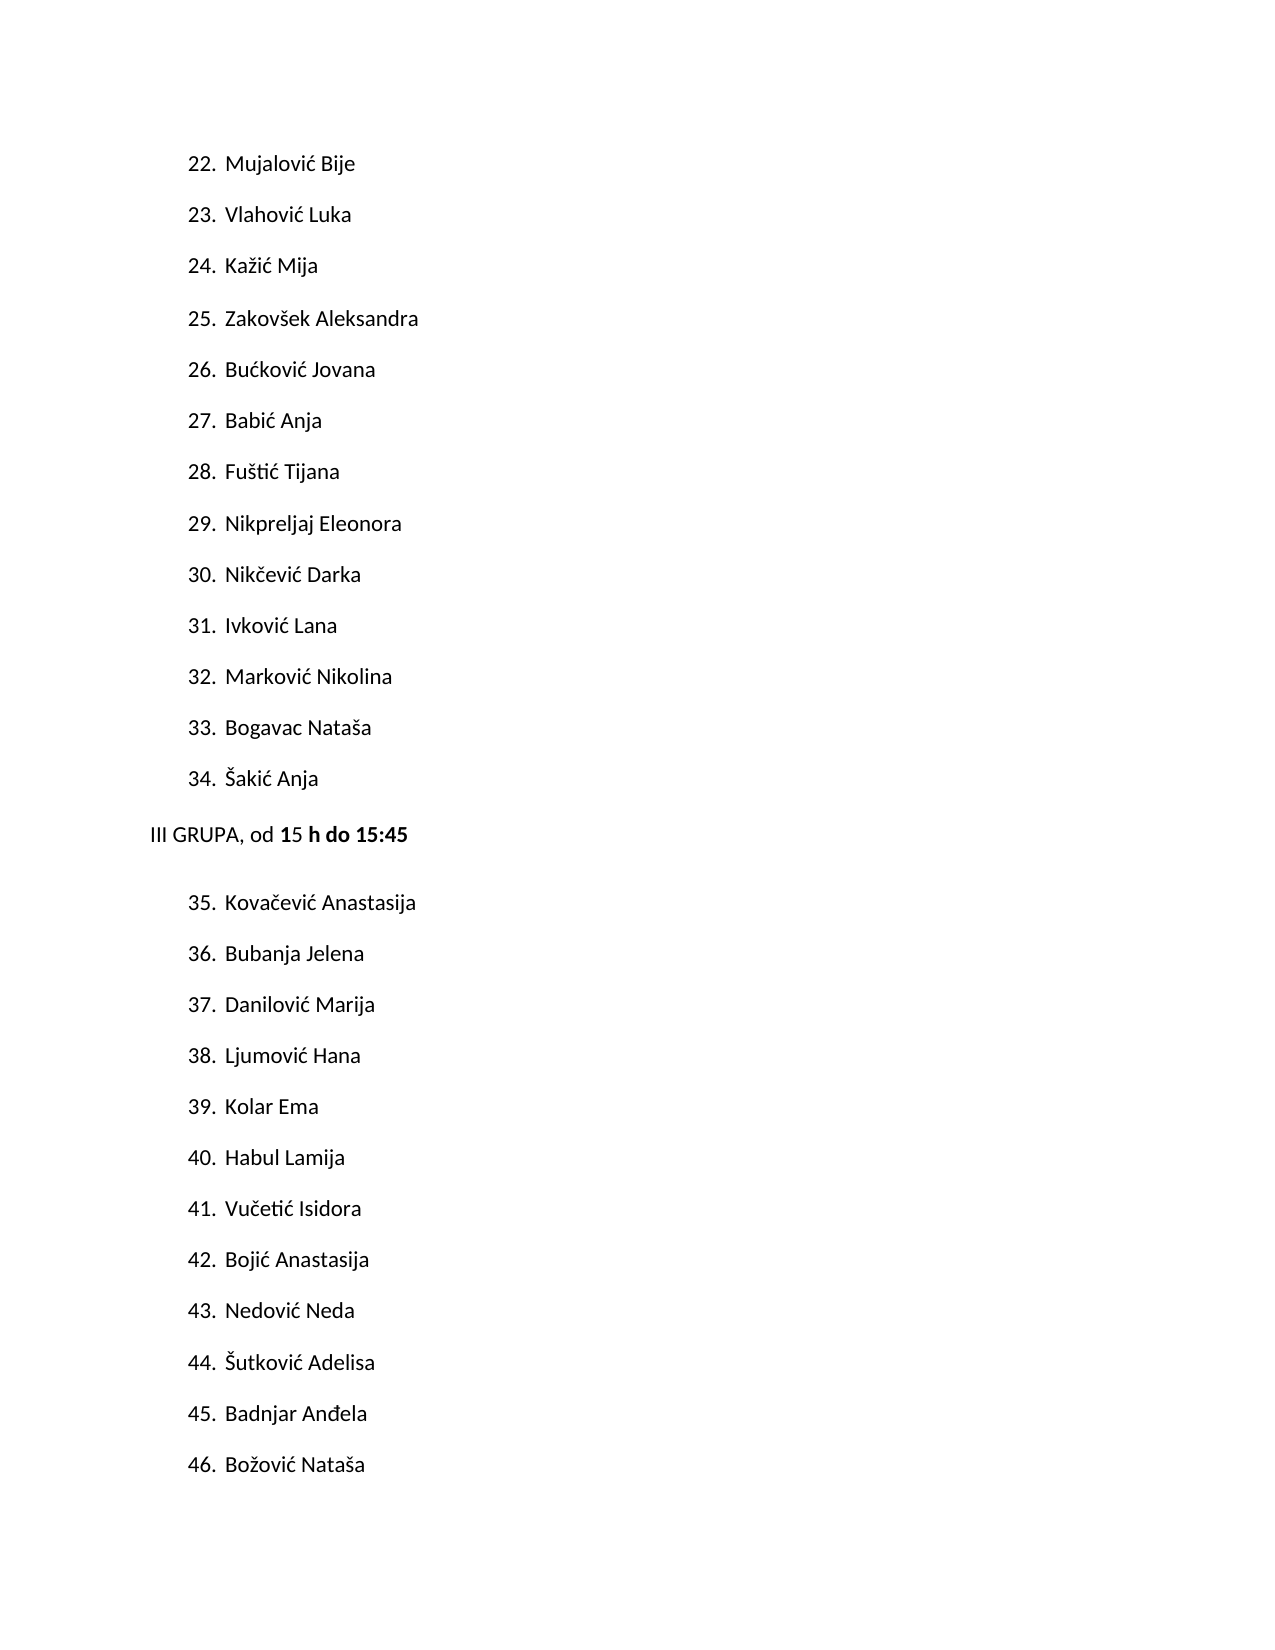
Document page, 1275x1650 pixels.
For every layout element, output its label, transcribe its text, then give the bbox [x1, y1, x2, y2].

list Božović Nataša [188, 1450, 1125, 1478]
list Bogavac Nataša [188, 713, 1125, 741]
list Marković Nikolina [188, 662, 1125, 690]
list Bućković Jovana [188, 355, 1125, 383]
list Šutković Adelisa [188, 1348, 1125, 1376]
list Fuštić Tijana [188, 457, 1125, 485]
list Badnjar Anđela [188, 1399, 1125, 1427]
text III GRUPA, od 15 h do 15:45 [150, 820, 1125, 848]
list Mujalović Bije [188, 149, 1125, 177]
list Ivković Lana [188, 611, 1125, 639]
list Šakić Anja [188, 764, 1125, 792]
list Babić Anja [188, 406, 1125, 434]
list Nikpreljaj Eleonora [188, 509, 1125, 537]
list Kažić Mija [188, 252, 1125, 279]
list Vučetić Isidora [188, 1194, 1125, 1222]
list Vlahović Luka [188, 201, 1125, 228]
list Ljumović Hana [188, 1041, 1125, 1069]
list Habul Lamija [188, 1143, 1125, 1171]
list Danilović Marija [188, 990, 1125, 1018]
list Nedović Neda [188, 1297, 1125, 1324]
list Zakovšek Aleksandra [188, 304, 1125, 332]
list Bubanja Jelena [188, 939, 1125, 967]
list Kolar Ema [188, 1092, 1125, 1120]
list Nikčević Darka [188, 560, 1125, 588]
list Kovačević Anastasija [188, 888, 1125, 916]
list Bojić Anastasija [188, 1246, 1125, 1273]
